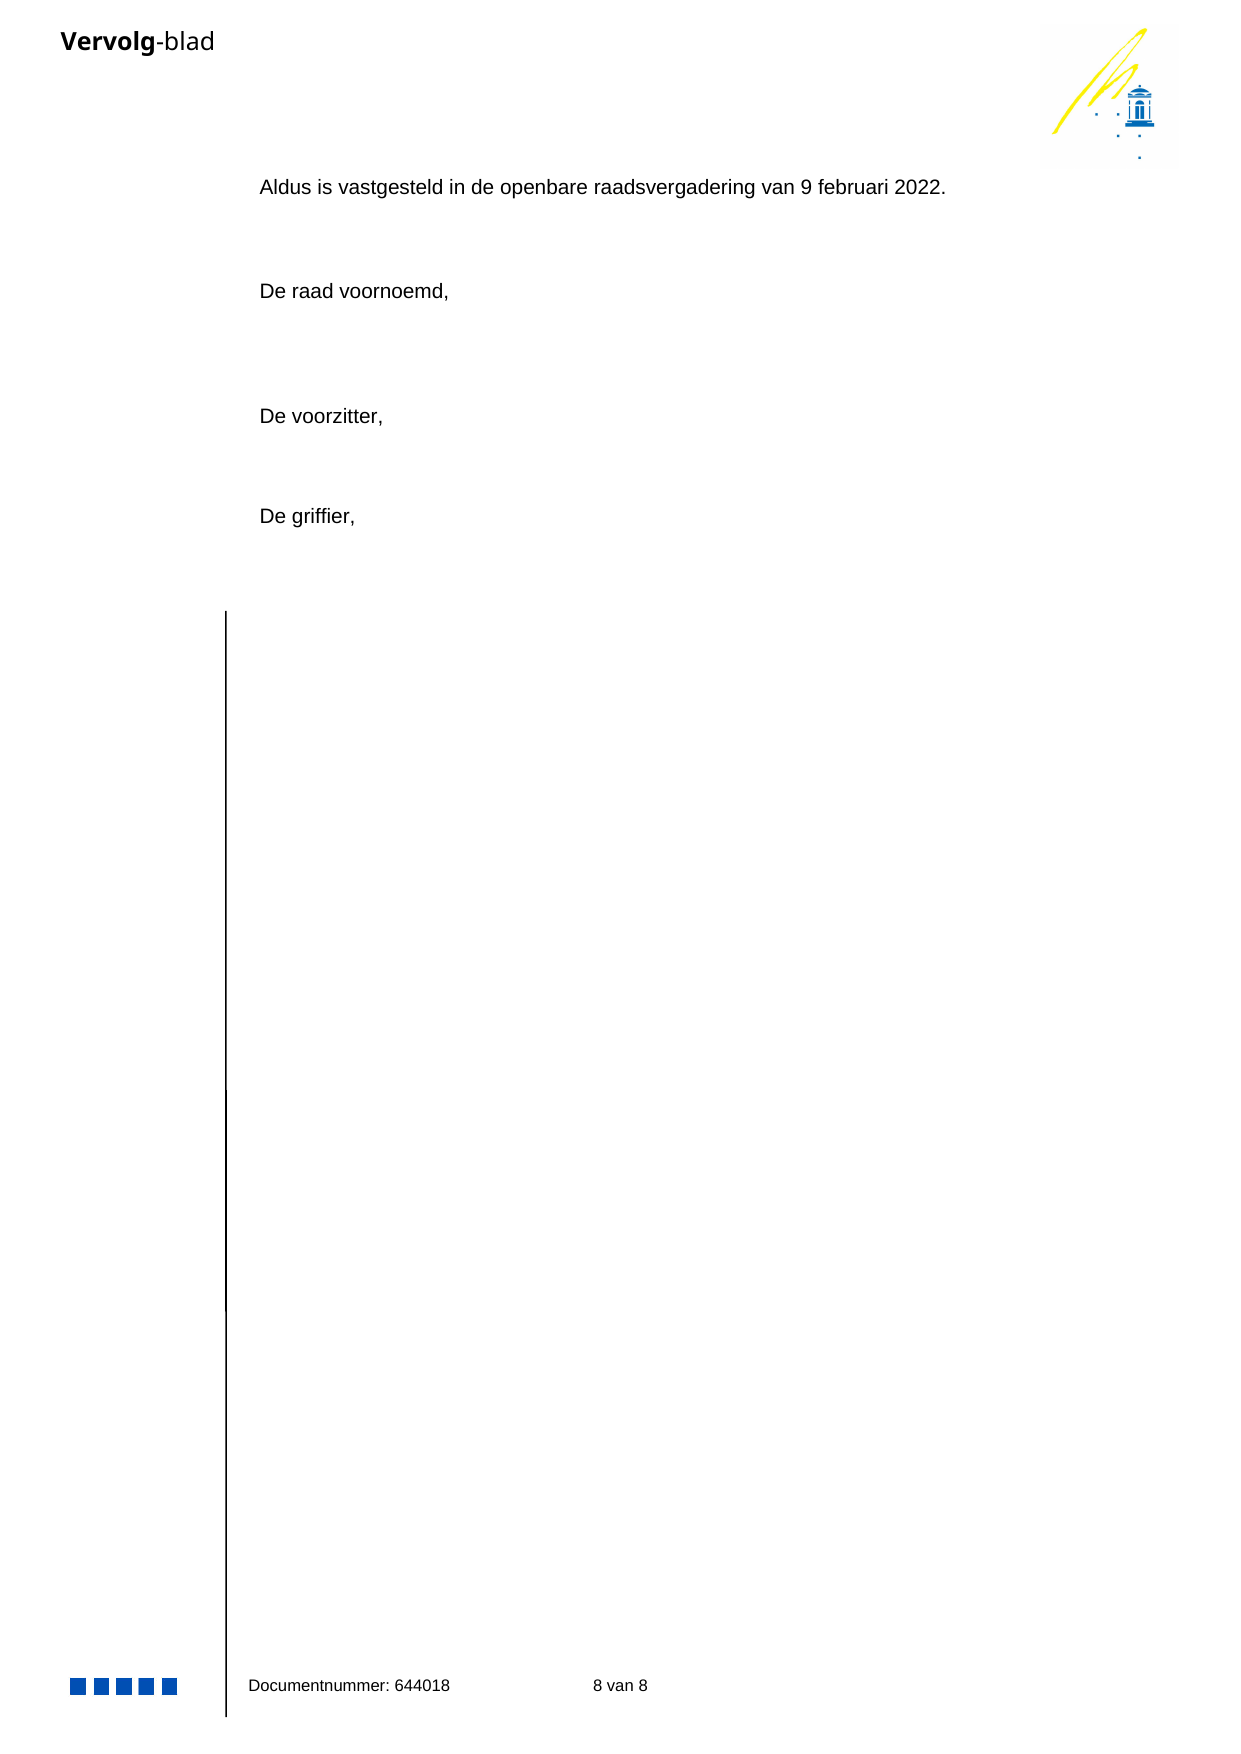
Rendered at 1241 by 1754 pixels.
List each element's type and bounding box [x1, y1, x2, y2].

picture [1040, 24, 1179, 169]
table_cell [248, 148, 1122, 690]
picture [67, 1673, 181, 1698]
